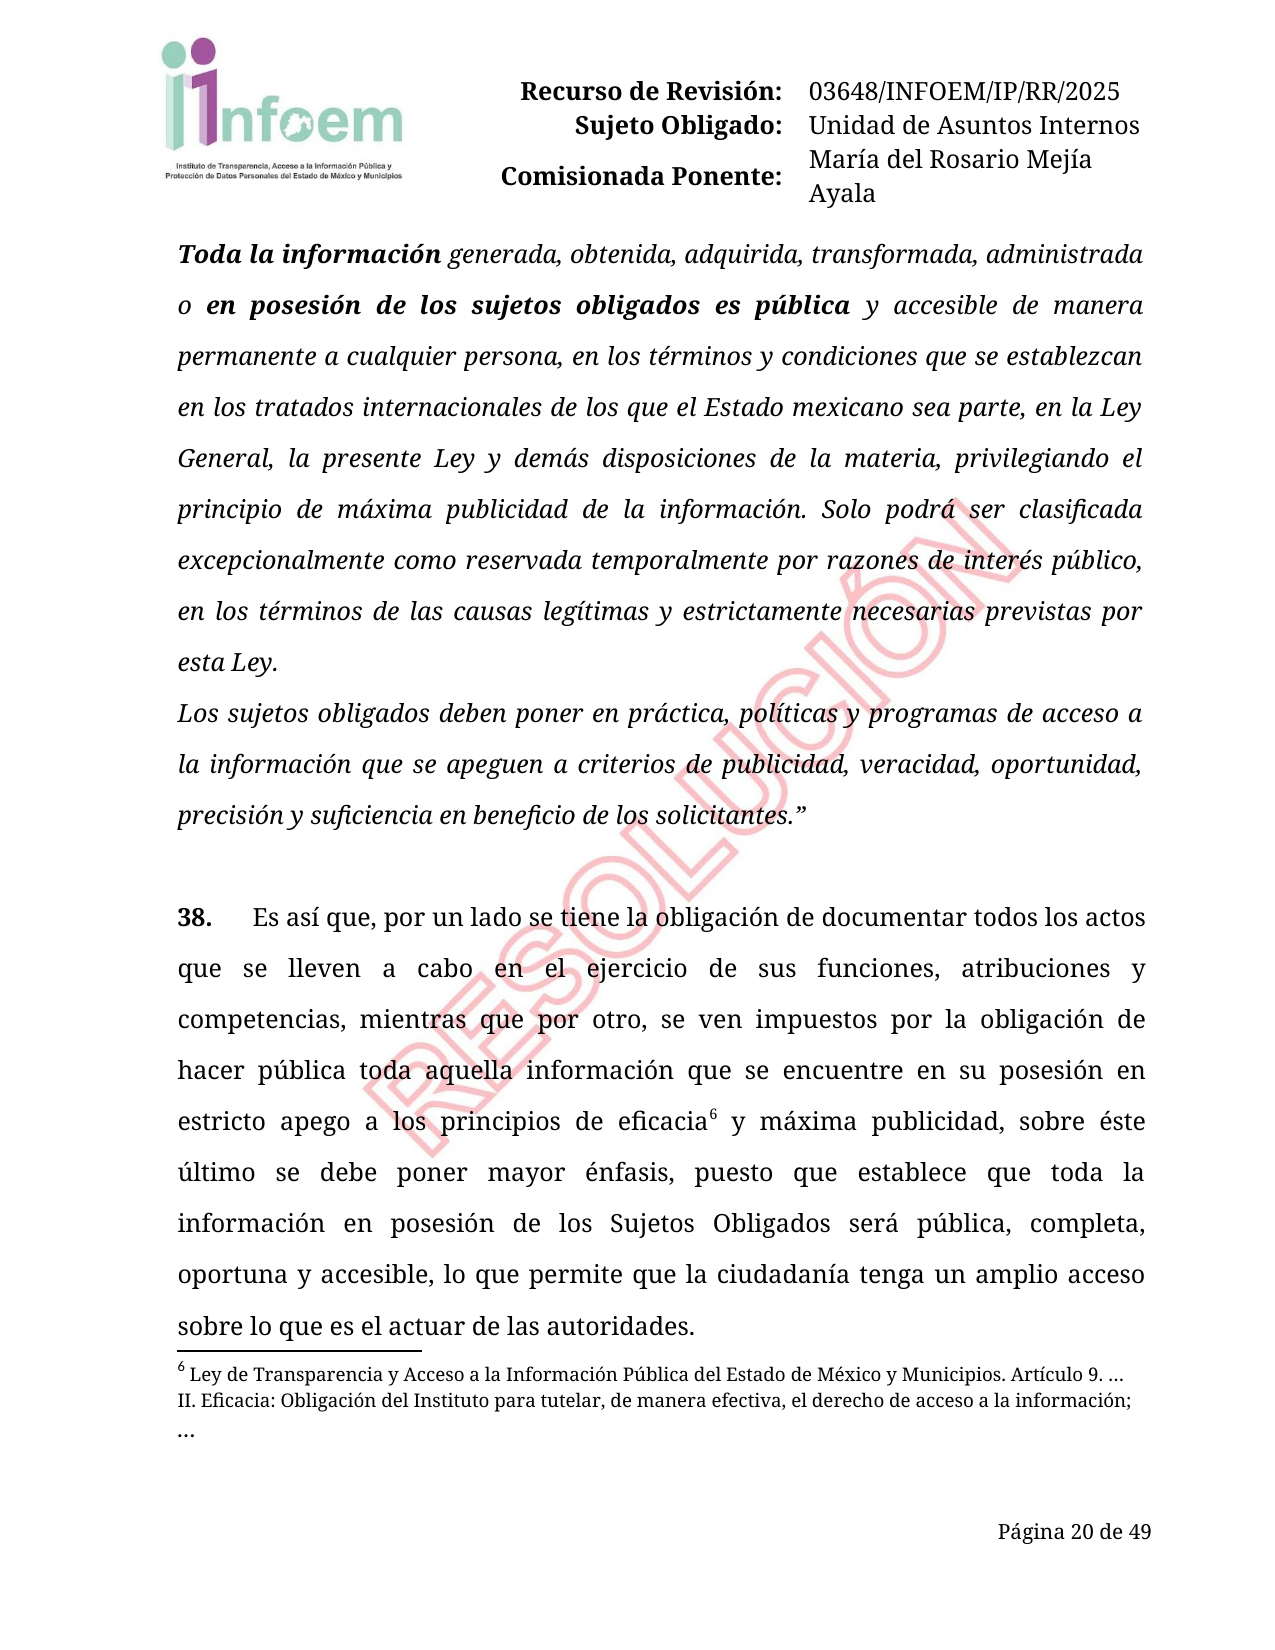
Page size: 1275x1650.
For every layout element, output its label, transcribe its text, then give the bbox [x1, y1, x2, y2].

text Los sujetos obligados deben poner en práctica, políticas y programas de acceso a la información que se apeguen a criterios de publicidad, veracidad, oportunidad, precisión y suficiencia en beneficio de los solicitantes.” [177, 696, 1147, 832]
text Toda la información generada, obtenida, adquirida, transformada, administrada o en posesión de los sujetos obligados es pública y accesible de manera permanente a cualquier persona, en los términos y condiciones que se establezcan en los tratados internacionales de los que el Estado mexicano sea parte, en la Ley General, la presente Ley y demás disposiciones de la materia, privilegiando el principio de máxima publicidad de la información. Solo podrá ser clasificada excepcionalmente como reservada temporalmente por razones de interés público, en los términos de las causas legítimas y estrictamente necesarias previstas por esta Ley. [177, 236, 1147, 679]
picture [42, 0, 1275, 1631]
list Es así que, por un lado se tiene la obligación de documentar todos los actos que se lleven a cabo en el ejercicio de sus funciones, atribuciones y competencias, mientras que por otro, se ven impuestos por la obligación de hacer pública toda aquella información que se encuentre en su posesión en estricto apego a los principios de eficacia y máxima publicidad, sobre éste último se debe poner mayor énfasis, puesto que establece que toda la información en posesión de los Sujetos Obligados será pública, completa, oportuna y accesible, lo que permite que la ciudadanía tenga un amplio acceso sobre lo que es el actuar de las autoridades. [177, 900, 1147, 1342]
